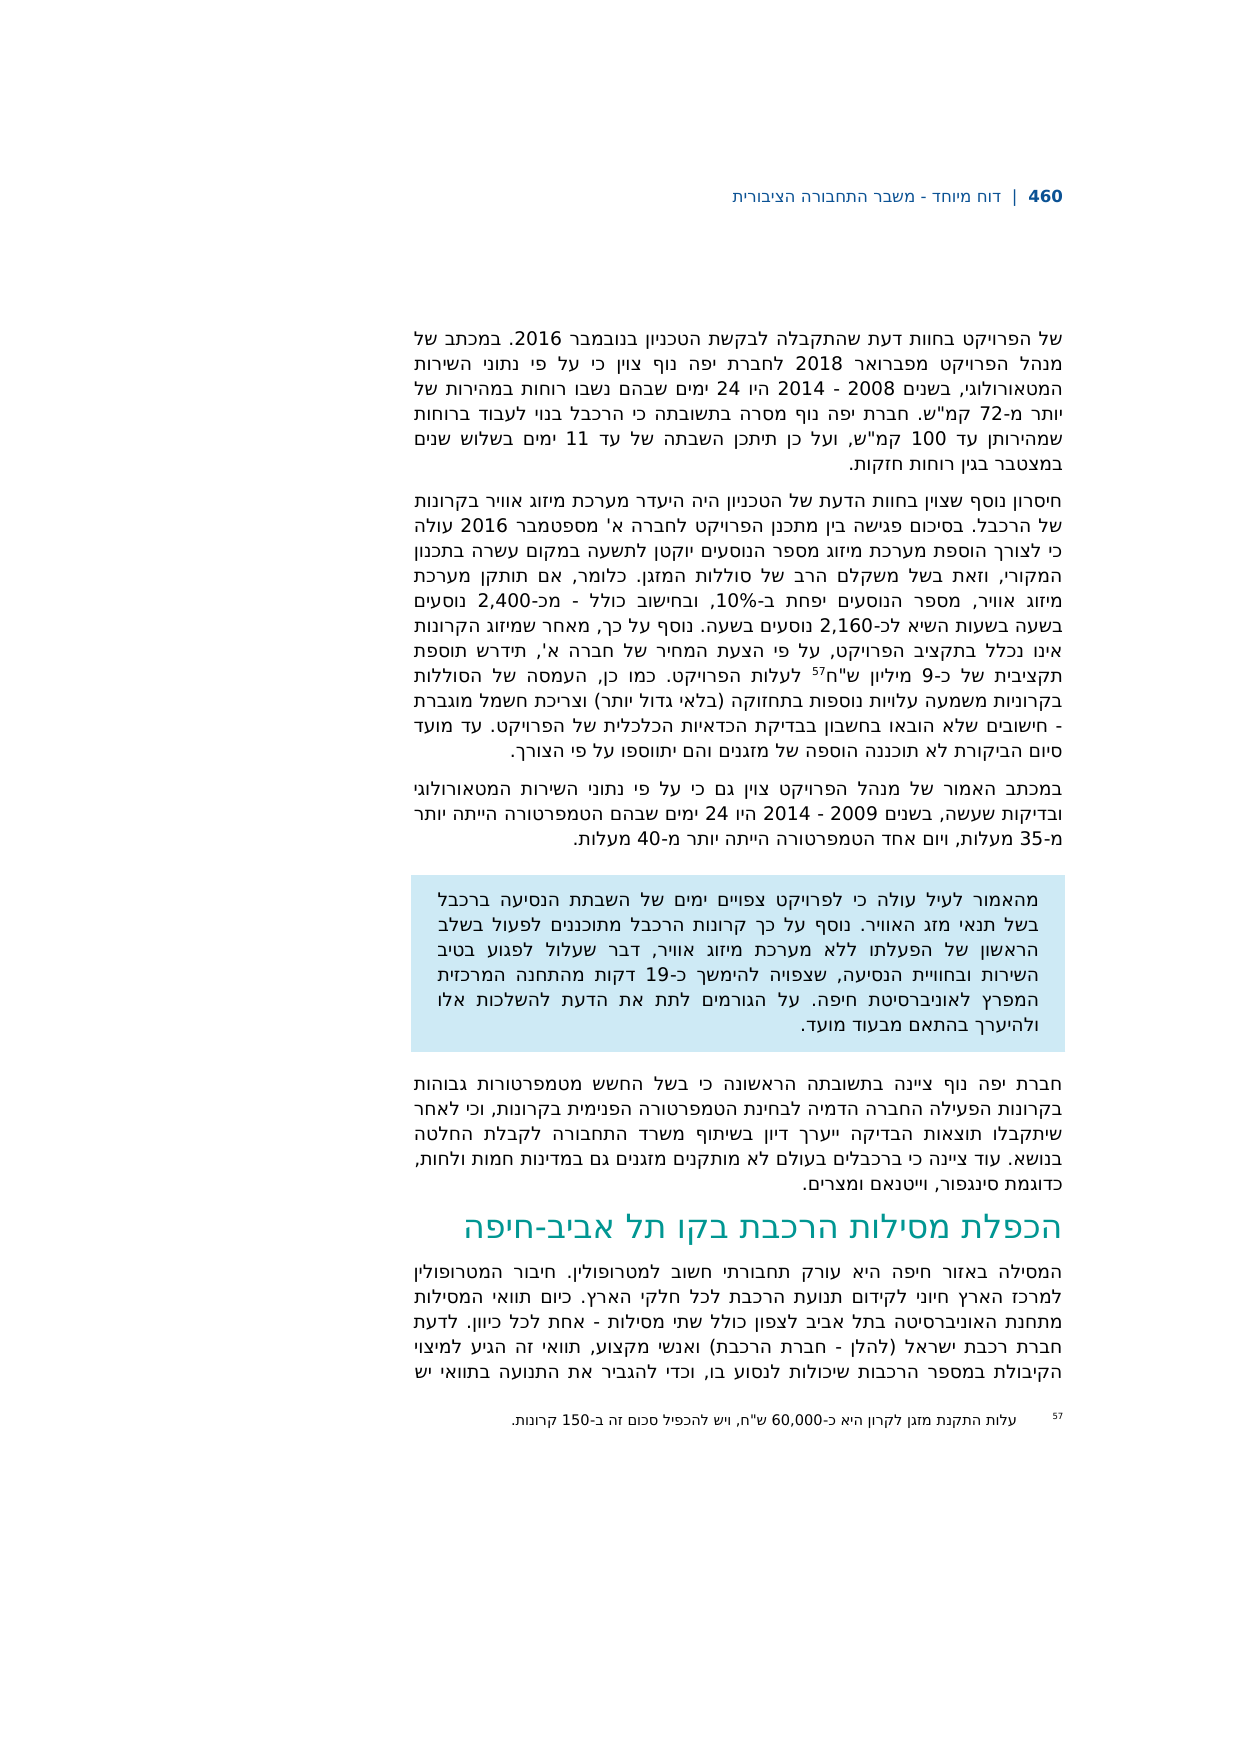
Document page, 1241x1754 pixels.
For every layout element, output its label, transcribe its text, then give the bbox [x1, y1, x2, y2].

text במכתב האמור של מנהל הפרויקט צוין גם כי על פי נתוני השירות המטאורולוגי ובדיקות שעשה, בשנים 2009 - 2014 היו 24 ימים שבהם הטמפרטורה הייתה יותר מ-35 מעלות, ויום אחד הטמפרטורה הייתה יותר מ-40 מעלות. [413, 775, 1063, 850]
text חברת יפה נוף ציינה בתשובתה הראשונה כי בשל החשש מטמפרטורות גבוהות בקרונות הפעילה החברה הדמיה לבחינת הטמפרטורה הפנימית בקרונות, וכי לאחר שיתקבלו תוצאות הבדיקה ייערך דיון בשיתוף משרד התחבורה לקבלת החלטה בנושא. עוד ציינה כי ברכבלים בעולם לא מותקנים מזגנים גם במדינות חמות ולחות, כדוגמת סינגפור, וייטנאם ומצרים. [413, 1071, 1063, 1196]
text הכפלת מסילות הרכבת בקו תל אביב-חיפה [413, 1208, 1063, 1246]
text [413, 1258, 1063, 1383]
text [413, 325, 1063, 475]
text חיסרון נוסף שצוין בחוות הדעת של הטכניון היה היעדר מערכת מיזוג אוויר בקרונות של הרכבל. בסיכום פגישה בין מתכנן הפרויקט לחברה א' מספטמבר 2016 עולה כי לצורך הוספת מערכת מיזוג מספר הנוסעים יוקטן לתשעה במקום עשרה בתכנון המקורי, וזאת בשל משקלם הרב של סוללות המזגן. כלומר, אם תותקן מערכת מיזוג אוויר, מספר הנוסעים יפחת ב-10%, ובחישוב כולל - מכ-2,400 נוסעים בשעה בשעות השיא לכ-2,160 נוסעים בשעה. נוסף על כך, מאחר שמיזוג הקרונות אינו נכלל בתקציב הפרויקט, על פי הצעת המחיר של חברה א', תידרש תוספת תקציבית של כ-9 מיליון ש"ח לעלות הפרויקט. כמו כן, העמסה של הסוללות בקרוניות משמעה עלויות נוספות בתחזוקה (בלאי גדול יותר) וצריכת חשמל מוגברת - חישובים שלא הובאו בחשבון בבדיקת הכדאיות הכלכלית של הפרויקט. עד מועד סיום הביקורת לא תוכננה הוספה של מזגנים והם יתווספו על פי הצורך. [413, 487, 1063, 762]
text מהאמור לעיל עולה כי לפרויקט צפויים ימים של השבתת הנסיעה ברכבל בשל תנאי מזג האוויר. נוסף על כך קרונות הרכבל מתוכננים לפעול בשלב הראשון של הפעלתו ללא מערכת מיזוג אוויר, דבר שעלול לפגוע בטיב השירות ובחוויית הנסיעה, שצפויה להימשך כ-19 דקות מהתחנה המרכזית המפרץ לאוניברסיטת חיפה. על הגורמים לתת את הדעת להשלכות אלו ולהיערך בהתאם מבעוד מועד. [414, 878, 1062, 1049]
